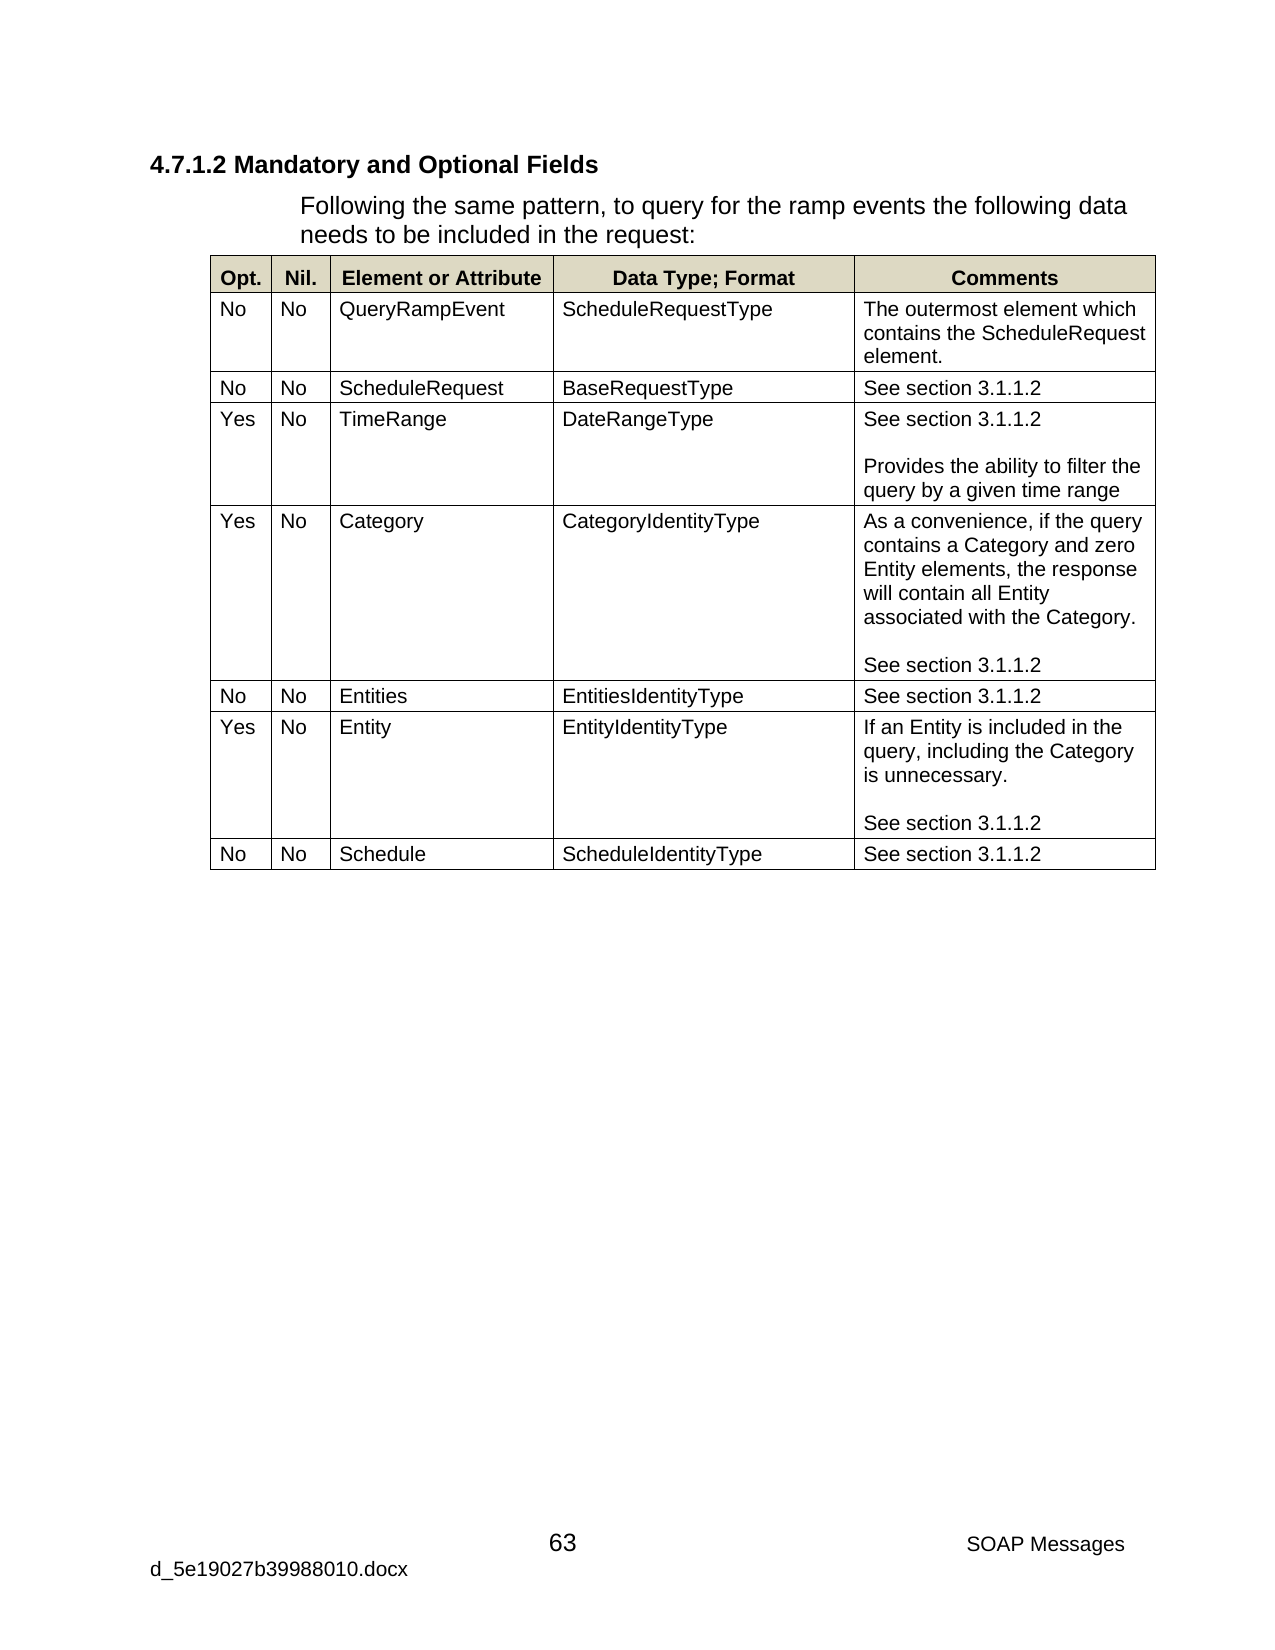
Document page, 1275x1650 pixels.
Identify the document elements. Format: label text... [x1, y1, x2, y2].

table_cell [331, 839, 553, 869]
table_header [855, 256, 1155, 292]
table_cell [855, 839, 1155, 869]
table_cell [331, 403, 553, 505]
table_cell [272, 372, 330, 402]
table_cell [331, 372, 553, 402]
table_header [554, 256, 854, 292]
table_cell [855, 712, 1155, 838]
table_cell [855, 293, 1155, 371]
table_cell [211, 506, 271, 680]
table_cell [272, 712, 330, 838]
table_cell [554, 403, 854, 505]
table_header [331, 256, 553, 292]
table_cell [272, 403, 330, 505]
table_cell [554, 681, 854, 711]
subtitle Mandatory and Optional Fields [150, 150, 1172, 179]
text Following the same pattern, to query for the ramp events the following data needs to be included in the request: [300, 191, 1172, 249]
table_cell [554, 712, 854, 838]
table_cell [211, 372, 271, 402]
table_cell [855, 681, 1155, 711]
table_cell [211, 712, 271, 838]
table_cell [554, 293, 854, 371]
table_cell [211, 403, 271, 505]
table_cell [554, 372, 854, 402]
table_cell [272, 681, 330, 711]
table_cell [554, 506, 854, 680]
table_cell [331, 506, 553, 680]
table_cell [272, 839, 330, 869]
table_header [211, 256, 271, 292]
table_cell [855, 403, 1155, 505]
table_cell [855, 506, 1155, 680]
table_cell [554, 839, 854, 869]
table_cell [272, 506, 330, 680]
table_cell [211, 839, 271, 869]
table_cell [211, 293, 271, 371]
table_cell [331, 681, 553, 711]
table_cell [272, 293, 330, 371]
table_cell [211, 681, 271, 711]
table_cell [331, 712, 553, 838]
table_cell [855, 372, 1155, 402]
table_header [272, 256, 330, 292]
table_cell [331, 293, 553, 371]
